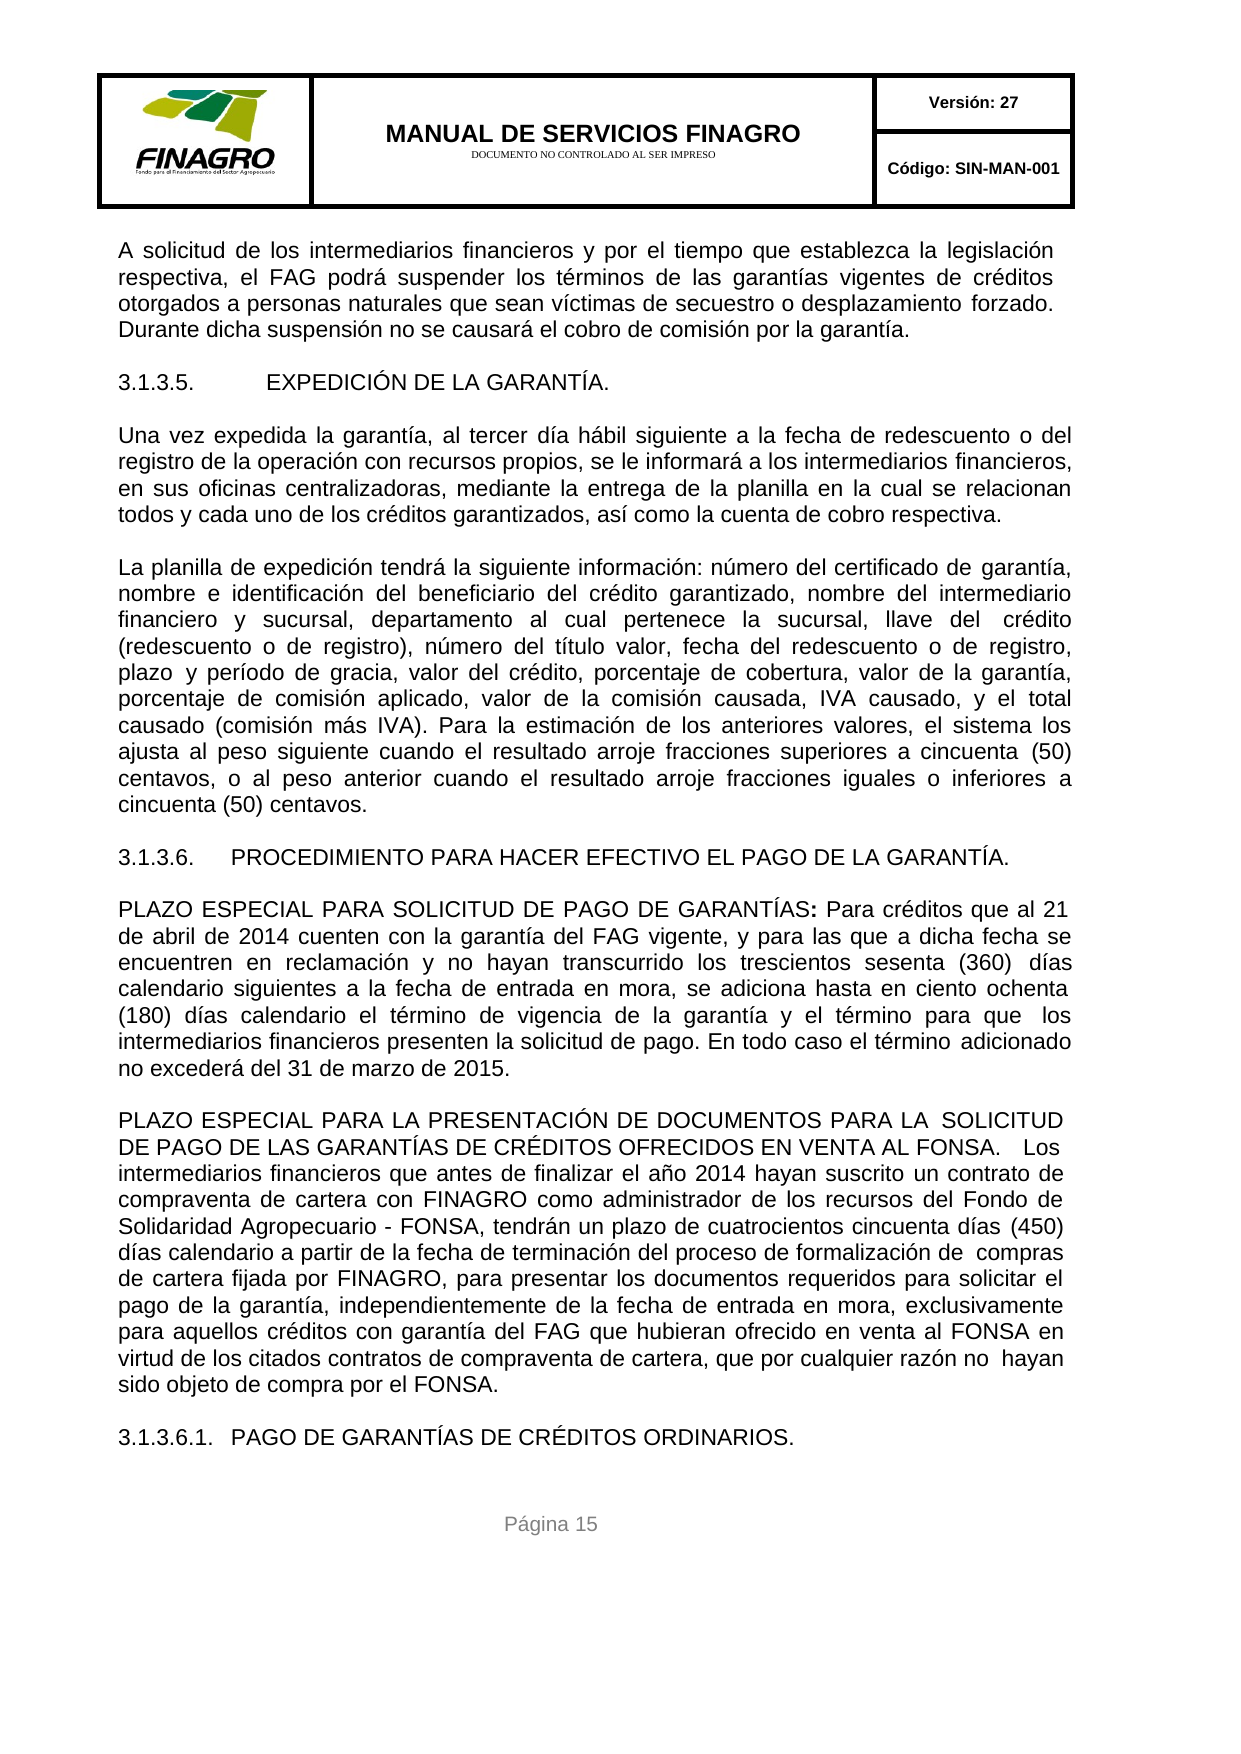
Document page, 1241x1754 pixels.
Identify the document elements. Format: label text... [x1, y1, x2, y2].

text Una vez expedida la garantía, al tercer día hábil siguiente a la fecha de redescuento o del registro de la operación con recursos propios, se le informará a los intermediarios financieros, en sus oficinas centralizadoras, mediante la entrega de la planilla en la cual se relacionan todos y cada uno de los créditos garantizados, así como la cuenta de cobro respectiva. [118, 422, 1072, 527]
table_header [102, 78, 309, 204]
text A solicitud de los intermediarios financieros y por el tiempo que establezca la legislación respectiva, el FAG podrá suspender los términos de las garantías vigentes de créditos otorgados a personas naturales que sean víctimas de secuestro o desplazamiento forzado. Durante dicha suspensión no se causará el cobro de comisión por la garantía. [118, 237, 1054, 343]
text (180) días calendario el término de vigencia de la garantía y el término para que los intermediarios financieros presenten la solicitud de pago. En todo caso el término adicionado no excederá del 31 de marzo de 2015. [118, 1002, 1071, 1081]
text intermediarios financieros que antes de finalizar el año 2014 hayan suscrito un contrato de compraventa de cartera con FINAGRO como administrador de los recursos del Fondo de Solidaridad Agropecuario - FONSA, tendrán un plazo de cuatrocientos cincuenta días (450) días calendario a partir de la fecha de terminación del proceso de formalización de compras de cartera fijada por FINAGRO, para presentar los documentos requeridos para solicitar el pago de la garantía, independientemente de la fecha de entrada en mora, exclusivamente para aquellos créditos con garantía del FAG que hubieran ofrecido en venta al FONSA en virtud de los citados contratos de compraventa de cartera, que por cualquier razón no hayan sido objeto de compra por el FONSA. [118, 1160, 1064, 1397]
text PLAZO ESPECIAL PARA SOLICITUD DE PAGO DE GARANTÍAS: Para créditos que al 21 [118, 896, 1092, 923]
text La planilla de expedición tendrá la siguiente información: número del certificado de garantía, nombre e identificación del beneficiario del crédito garantizado, nombre del intermediario financiero y sucursal, departamento al cual pertenece la sucursal, llave del crédito (redescuento o de registro), número del título valor, fecha del redescuento o de registro, plazo y período de gracia, valor del crédito, porcentaje de cobertura, valor de la garantía, porcentaje de comisión aplicado, valor de la comisión causada, IVA causado, y el total causado (comisión más IVA). Para la estimación de los anteriores valores, el sistema los ajusta al peso siguiente cuando el resultado arroje fracciones superiores a cincuenta (50) centavos, o al peso anterior cuando el resultado arroje fracciones iguales o inferiores a cincuenta (50) centavos. [118, 554, 1072, 817]
text Página 15 [235, 1512, 867, 1536]
picture [130, 90, 279, 179]
list EXPEDICIÓN DE LA GARANTÍA. [118, 369, 1092, 396]
list PAGO DE GARANTÍAS DE CRÉDITOS ORDINARIOS. [118, 1423, 1092, 1450]
list PROCEDIMIENTO PARA HACER EFECTIVO EL PAGO DE LA GARANTÍA. [118, 844, 1092, 870]
text PLAZO ESPECIAL PARA LA PRESENTACIÓN DE DOCUMENTOS PARA LA SOLICITUD DE PAGO DE LAS GARANTÍAS DE CRÉDITOS OFRECIDOS EN VENTA AL FONSA. Los [118, 1107, 1063, 1160]
table_header MANUAL DE SERVICIOS FINAGRO DOCUMENTO NO CONTROLADO AL SER IMPRESO [314, 78, 872, 204]
table_cell Código: SIN-MAN-001 [877, 134, 1070, 204]
table_header Versión: 27 [877, 78, 1070, 129]
text de abril de 2014 cuenten con la garantía del FAG vigente, y para las que a dicha fecha se encuentren en reclamación y no hayan transcurrido los trescientos sesenta (360) días calendario siguientes a la fecha de entrada en mora, se adiciona hasta en ciento ochenta [118, 923, 1072, 1002]
